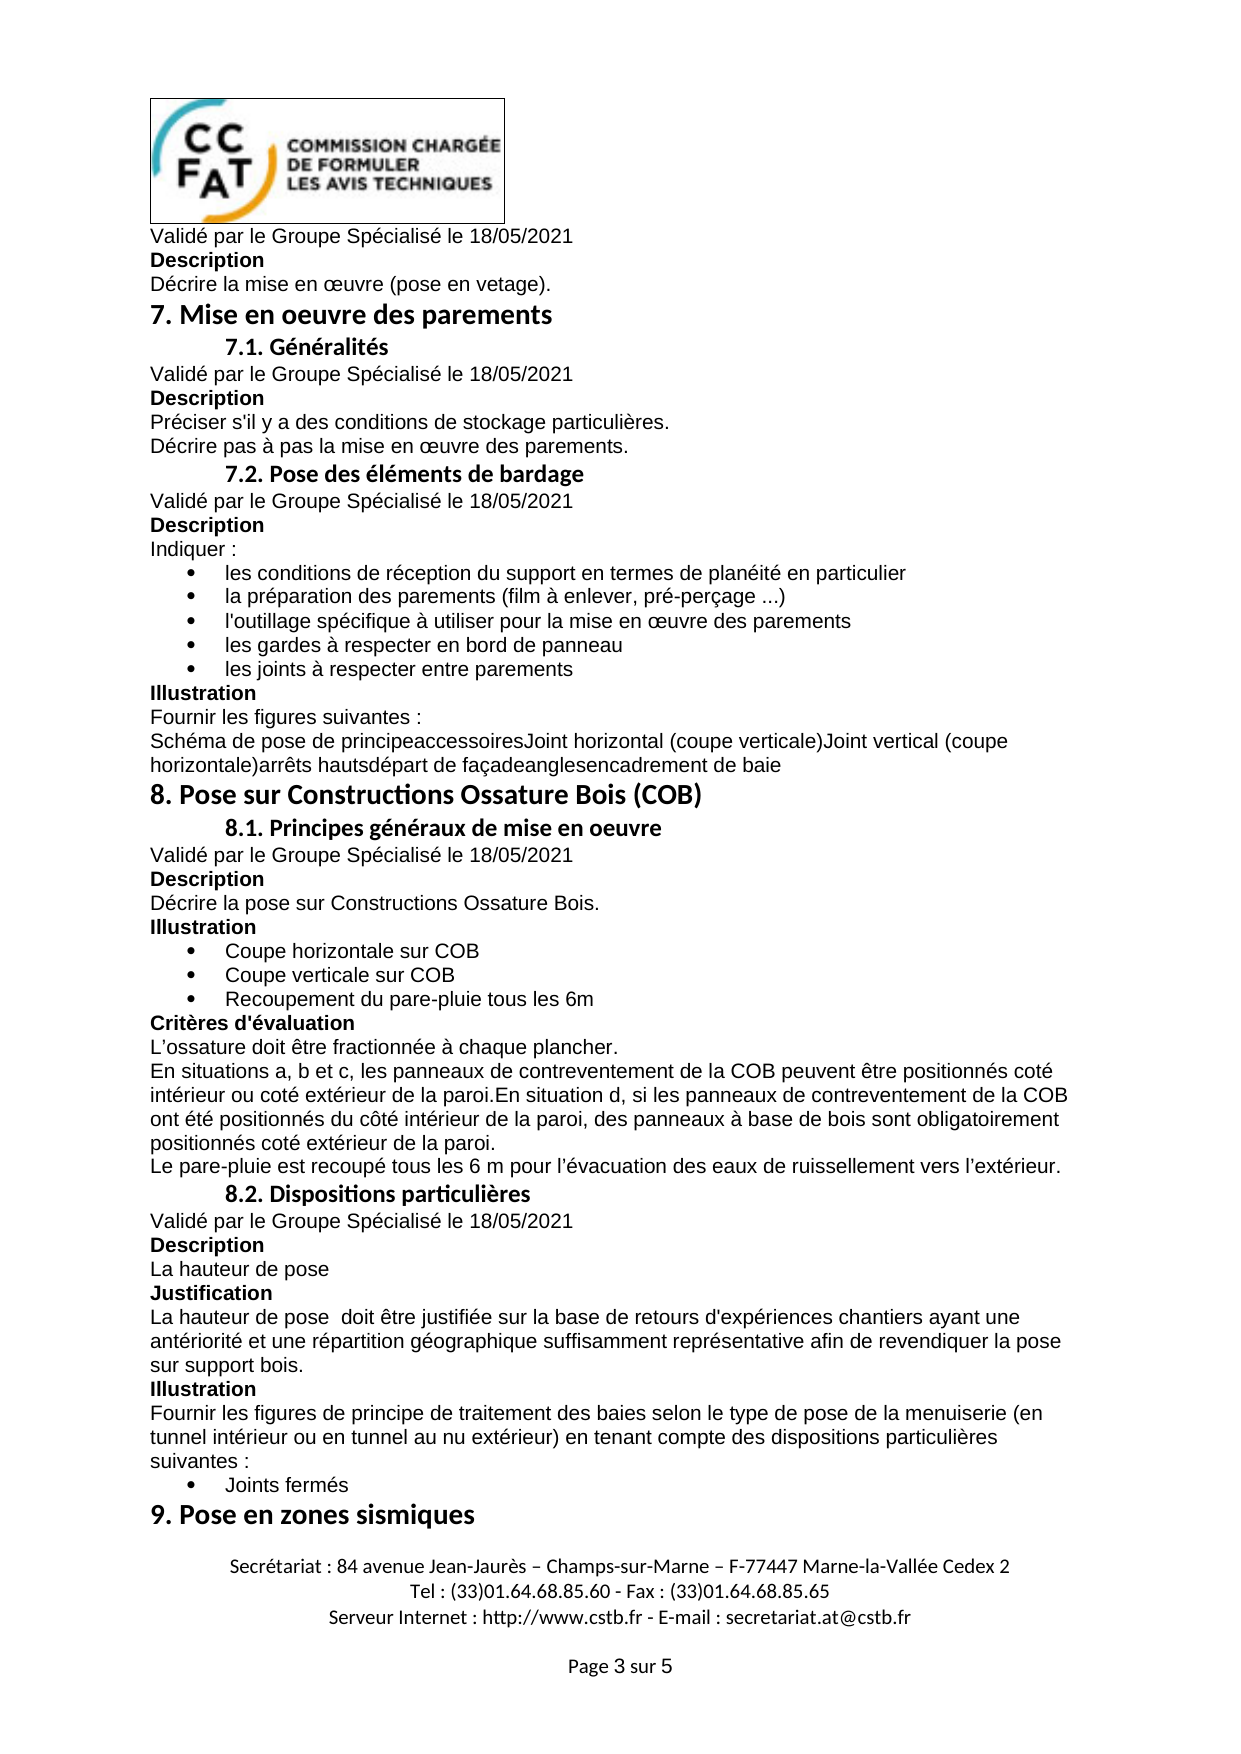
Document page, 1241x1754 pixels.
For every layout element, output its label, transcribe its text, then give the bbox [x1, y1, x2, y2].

list les joints à respecter entre parements [187, 657, 1090, 681]
list les gardes à respecter en bord de panneau [187, 632, 1090, 657]
text Indiquer : [150, 536, 1090, 560]
text Description [150, 1233, 1090, 1257]
text Illustration [150, 914, 1090, 938]
text Critères d'évaluation [150, 1011, 1090, 1034]
text 8. Pose sur Constructions Ossature Bois (COB) [150, 776, 1090, 812]
list Coupe verticale sur COB [187, 962, 1090, 987]
text Schéma de pose de principeaccessoiresJoint horizontal (coupe verticale)Joint vertical (coupe horizontale)arrêts hautsdépart de façadeanglesencadrement de baie [150, 728, 1090, 776]
text 8.2. Dispositions particulières [225, 1178, 1090, 1209]
text Validé par le Groupe Spécialisé le 18/05/2021 [150, 362, 1090, 386]
text Illustration [150, 1377, 1090, 1401]
text Préciser s'il y a des conditions de stockage particulières. [150, 410, 1090, 434]
list Recoupement du pare-pluie tous les 6m [187, 987, 1090, 1011]
text L’ossature doit être fractionnée à chaque plancher. [150, 1034, 1090, 1058]
text Validé par le Groupe Spécialisé le 18/05/2021 [150, 488, 1090, 512]
text Décrire la mise en œuvre (pose en vetage). [150, 272, 1090, 296]
text Validé par le Groupe Spécialisé le 18/05/2021 [150, 843, 1090, 867]
text 7.2. Pose des éléments de bardage [225, 458, 1090, 488]
list la préparation des parements (film à enlever, pré-perçage ...) [187, 584, 1090, 608]
text Fournir les figures suivantes : [150, 704, 1090, 728]
text Description [150, 248, 1090, 272]
text Fournir les figures de principe de traitement des baies selon le type de pose de la menuiserie (en tunnel intérieur ou en tunnel au nu extérieur) en tenant compte des dispositions particulières suivantes : [150, 1401, 1090, 1472]
text 8.1. Principes généraux de mise en oeuvre [225, 812, 1090, 843]
text Justification [150, 1281, 1090, 1305]
list les conditions de réception du support en termes de planéité en particulier [187, 560, 1090, 584]
text La hauteur de pose doit être justifiée sur la base de retours d'expériences chantiers ayant une antériorité et une répartition géographique suffisamment représentative afin de revendiquer la pose sur support bois. [150, 1305, 1090, 1377]
text Description [150, 386, 1090, 410]
text Validé par le Groupe Spécialisé le 18/05/2021 [150, 224, 1090, 248]
picture [151, 99, 504, 223]
list Coupe horizontale sur COB [187, 938, 1090, 962]
text Décrire pas à pas la mise en œuvre des parements. [150, 434, 1090, 458]
text Le pare-pluie est recoupé tous les 6 m pour l’évacuation des eaux de ruissellement vers l’extérieur. [150, 1154, 1090, 1178]
text La hauteur de pose [150, 1257, 1090, 1281]
text Description [150, 867, 1090, 891]
text Validé par le Groupe Spécialisé le 18/05/2021 [150, 1209, 1090, 1233]
text En situations a, b et c, les panneaux de contreventement de la COB peuvent être positionnés coté intérieur ou coté extérieur de la paroi.En situation d, si les panneaux de contreventement de la COB ont été positionnés du côté intérieur de la paroi, des panneaux à base de bois sont obligatoirement positionnés coté extérieur de la paroi. [150, 1058, 1090, 1154]
list Joints fermés [187, 1472, 1090, 1496]
text Décrire la pose sur Constructions Ossature Bois. [150, 891, 1090, 914]
text 9. Pose en zones sismiques [150, 1496, 1090, 1532]
list l'outillage spécifique à utiliser pour la mise en œuvre des parements [187, 608, 1090, 632]
text 7.1. Généralités [225, 332, 1090, 362]
text Illustration [150, 681, 1090, 704]
text Description [150, 512, 1090, 536]
text 7. Mise en oeuvre des parements [150, 296, 1090, 332]
